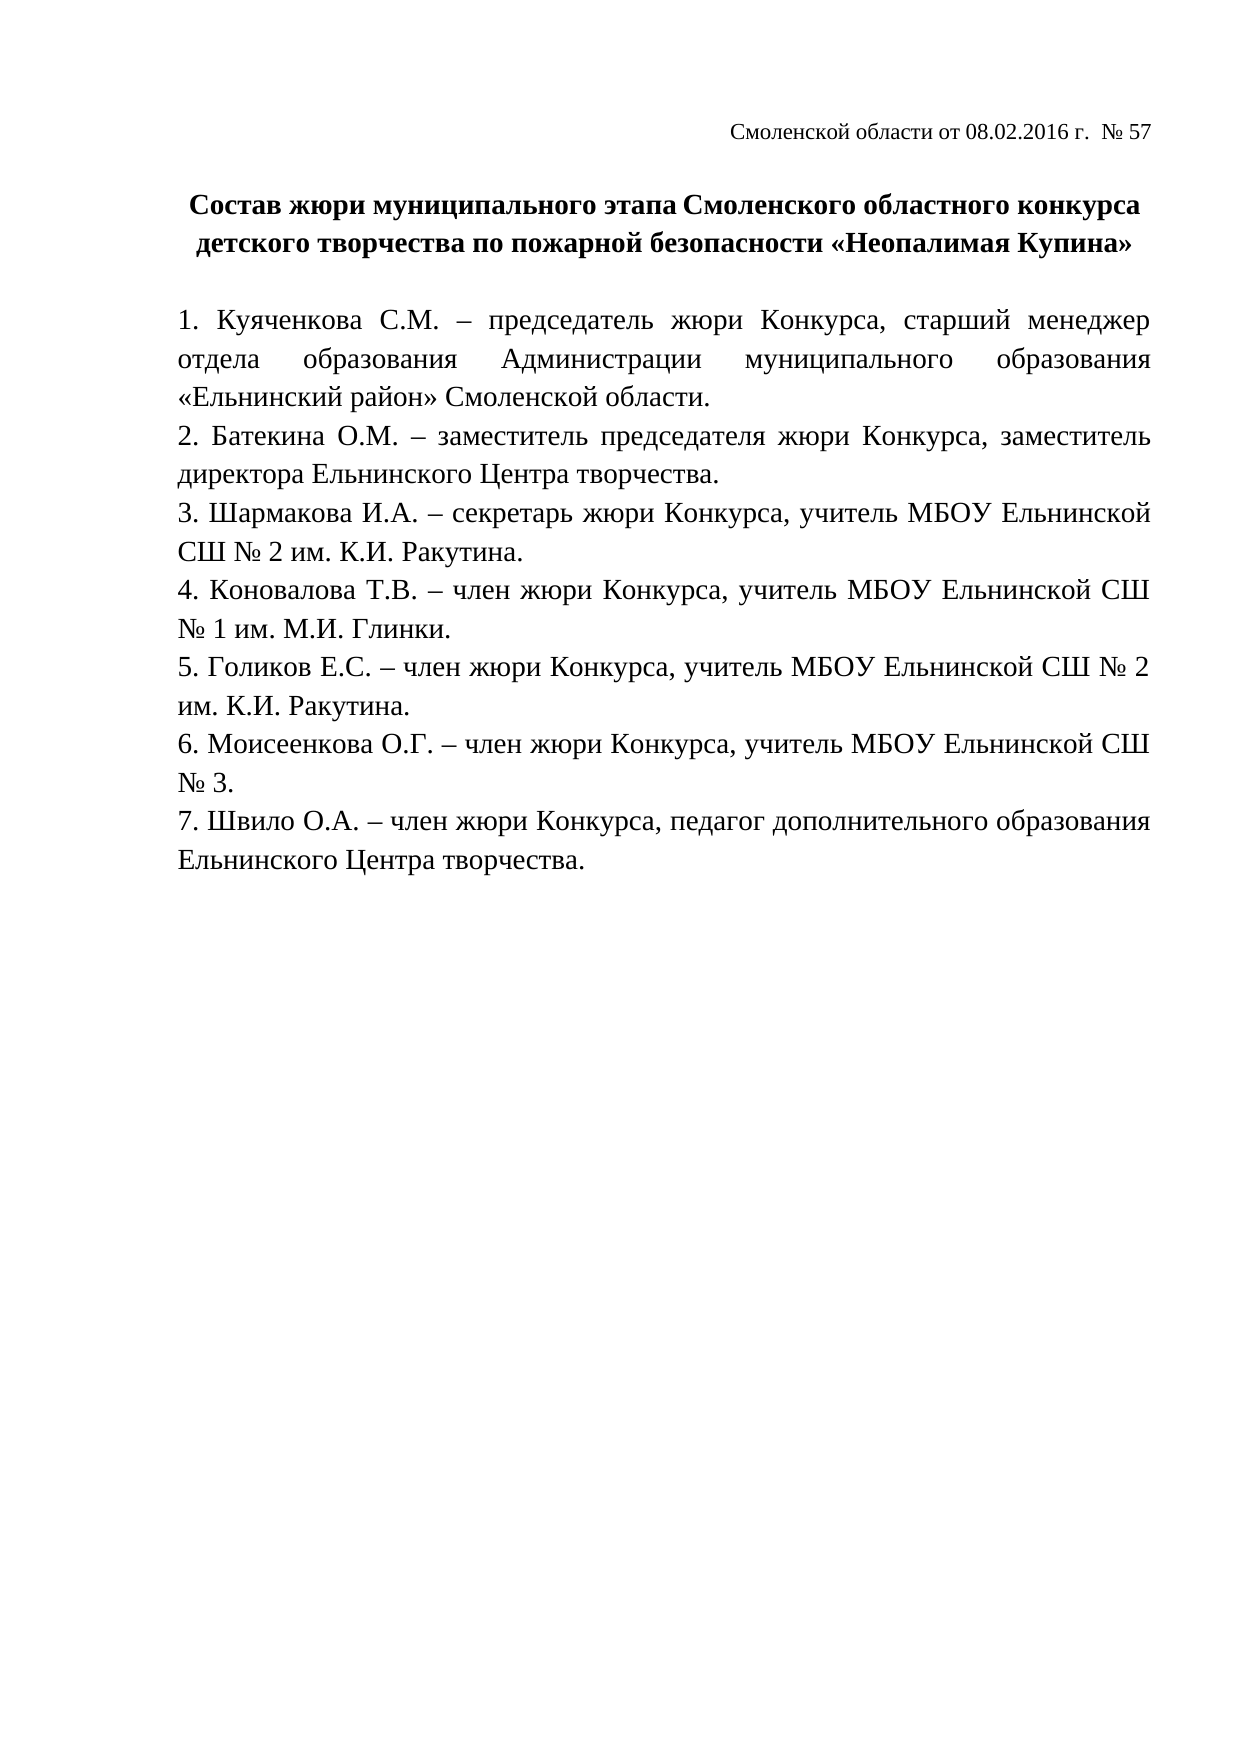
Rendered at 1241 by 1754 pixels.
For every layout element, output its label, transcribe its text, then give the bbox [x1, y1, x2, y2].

text 3. Шармакова И.А. – секретарь жюри Конкурса, учитель МБОУ Ельнинской СШ № 2 им. К.И. Ракутина. [177, 495, 1152, 567]
text 2. Батекина О.М. – заместитель председателя жюри Конкурса, заместитель директора Ельнинского Центра творчества. [177, 418, 1152, 490]
text Состав жюри муниципального этапа Смоленского областного конкурса детского творчества по пожарной безопасности «Неопалимая Купина» [177, 187, 1152, 259]
text 4. Коновалова Т.В. – член жюри Конкурса, учитель МБОУ Ельнинской СШ № 1 им. М.И. Глинки. [177, 572, 1152, 644]
text 1. Куяченкова С.М. – председатель жюри Конкурса, старший менеджер отдела образования Администрации муниципального образования «Ельнинский район» Смоленской области. [177, 302, 1152, 413]
text Смоленской области от 08.02.2016 г. № 57 [177, 118, 1152, 144]
text 6. Моисеенкова О.Г. – член жюри Конкурса, учитель МБОУ Ельнинской СШ № 3. [177, 726, 1152, 798]
text 5. Голиков Е.С. – член жюри Конкурса, учитель МБОУ Ельнинской СШ № 2 им. К.И. Ракутина. [177, 649, 1152, 721]
text 7. Швило О.А. – член жюри Конкурса, педагог дополнительного образования Ельнинского Центра творчества. [177, 803, 1152, 876]
